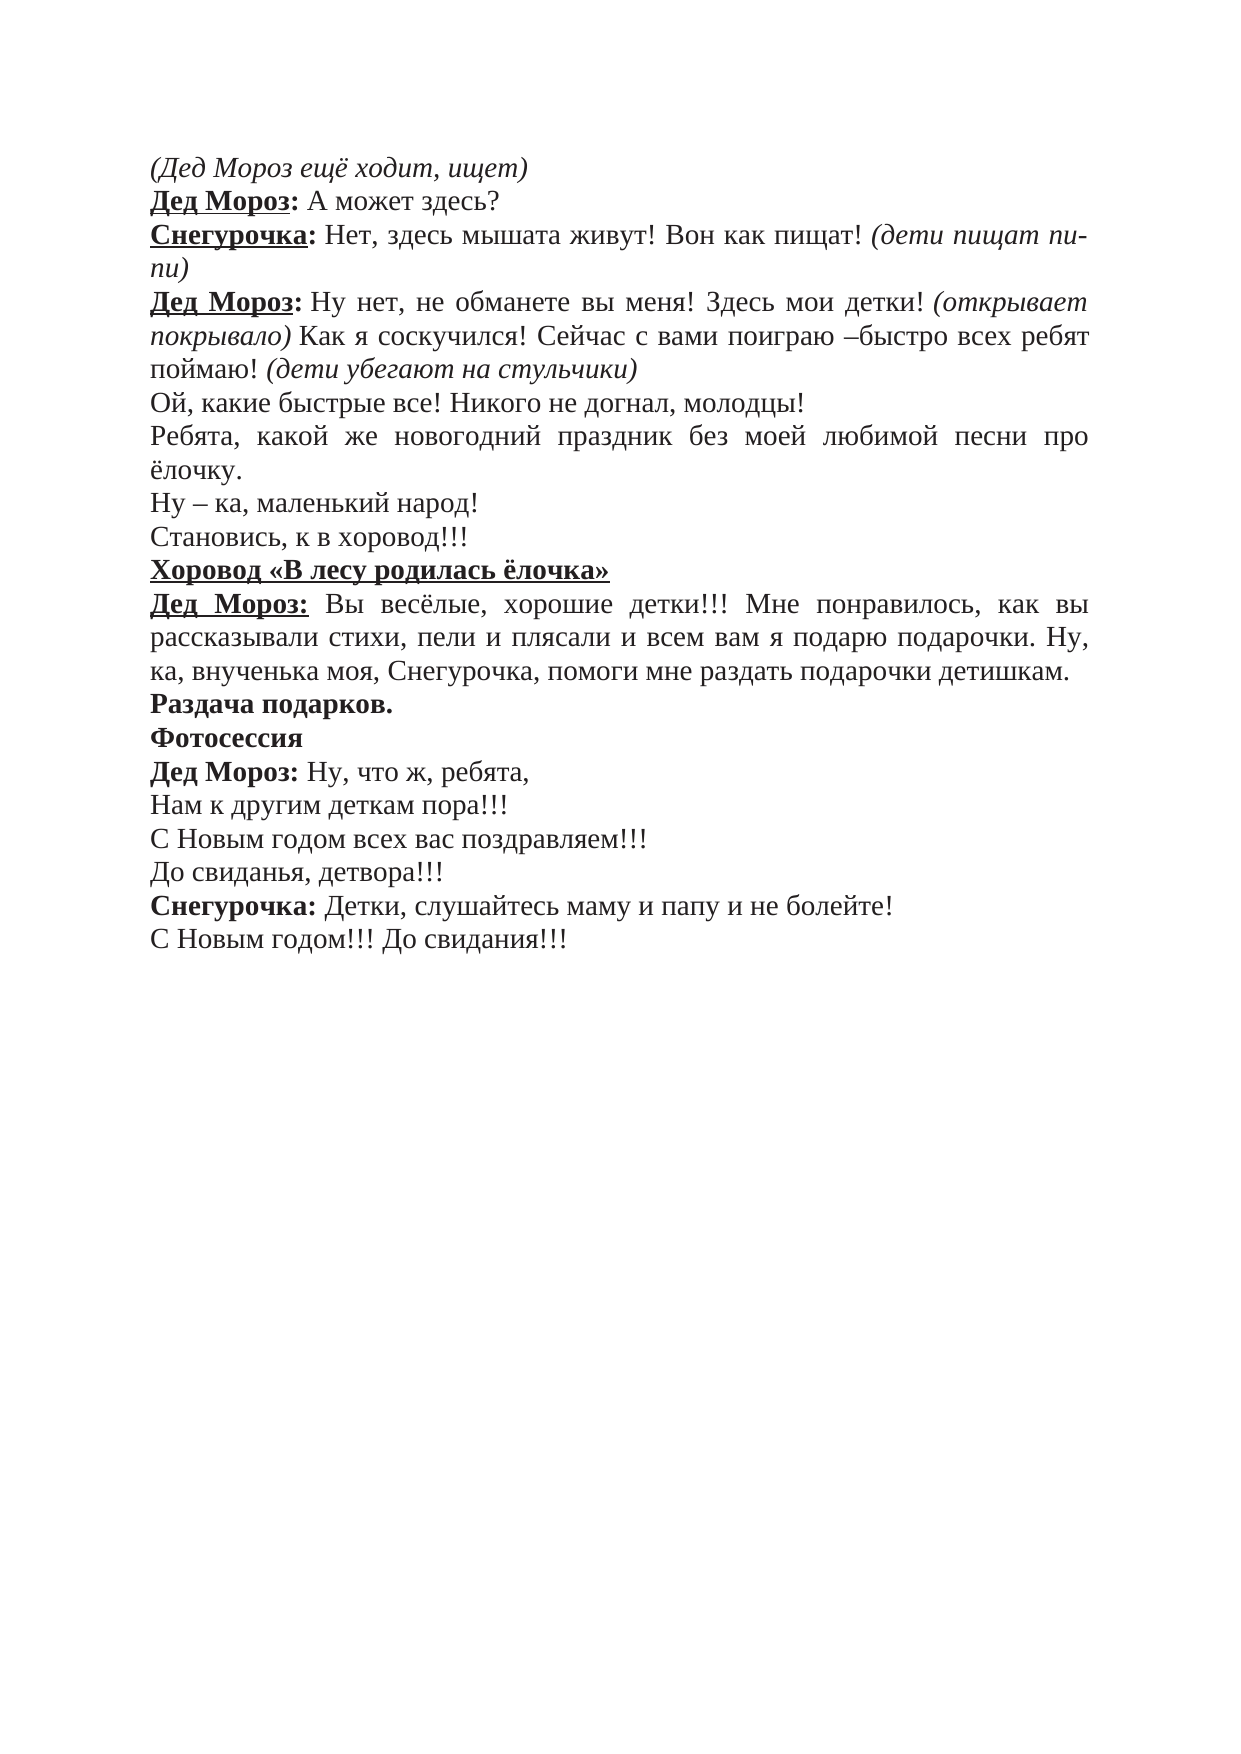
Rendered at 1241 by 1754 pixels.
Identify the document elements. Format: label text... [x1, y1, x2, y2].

text С Новым годом!!! До свидания!!! [150, 921, 1090, 955]
text Снегурочка: Детки, слушайтесь маму и папу и не болейте! [150, 888, 1090, 921]
text Хоровод «В лесу родилась ёлочка» [150, 552, 1090, 586]
text Дед Мороз: Вы весёлые, хорошие детки!!! Мне понравилось, как вы рассказывали стихи, пели и плясали и всем вам я подарю подарочки. Ну, ка, внученька моя, Снегурочка, помоги мне раздать подарочки детишкам. [150, 586, 1090, 687]
text Ребята, какой же новогодний праздник без моей любимой песни про ёлочку. [150, 418, 1090, 485]
text Дед Мороз: Ну нет, не обманете вы меня! Здесь мои детки! (открывает покрывало) Как я соскучился! Сейчас с вами поиграю –быстро всех ребят поймаю! (дети убегают на стульчики) [150, 284, 1090, 385]
text Ой, какие быстрые все! Никого не догнал, молодцы! [150, 385, 1090, 418]
text Раздача подарков. [150, 687, 1090, 720]
text До свиданья, детвора!!! [150, 854, 1090, 888]
text Снегурочка: Нет, здесь мышата живут! Вон как пищат! (дети пищат пи-пи) [150, 217, 1090, 284]
text Фотосессия [150, 720, 1090, 754]
text (Дед Мороз ещё ходит, ищет) [150, 150, 1090, 183]
text Дед Мороз: Ну, что ж, ребята, [150, 754, 1090, 787]
text С Новым годом всех вас поздравляем!!! [150, 821, 1090, 854]
text Ну – ка, маленький народ! [150, 485, 1090, 519]
text Становись, к в хоровод!!! [150, 519, 1090, 552]
text Нам к другим деткам пора!!! [150, 787, 1090, 821]
text Дед Мороз: А может здесь? [150, 183, 1090, 217]
